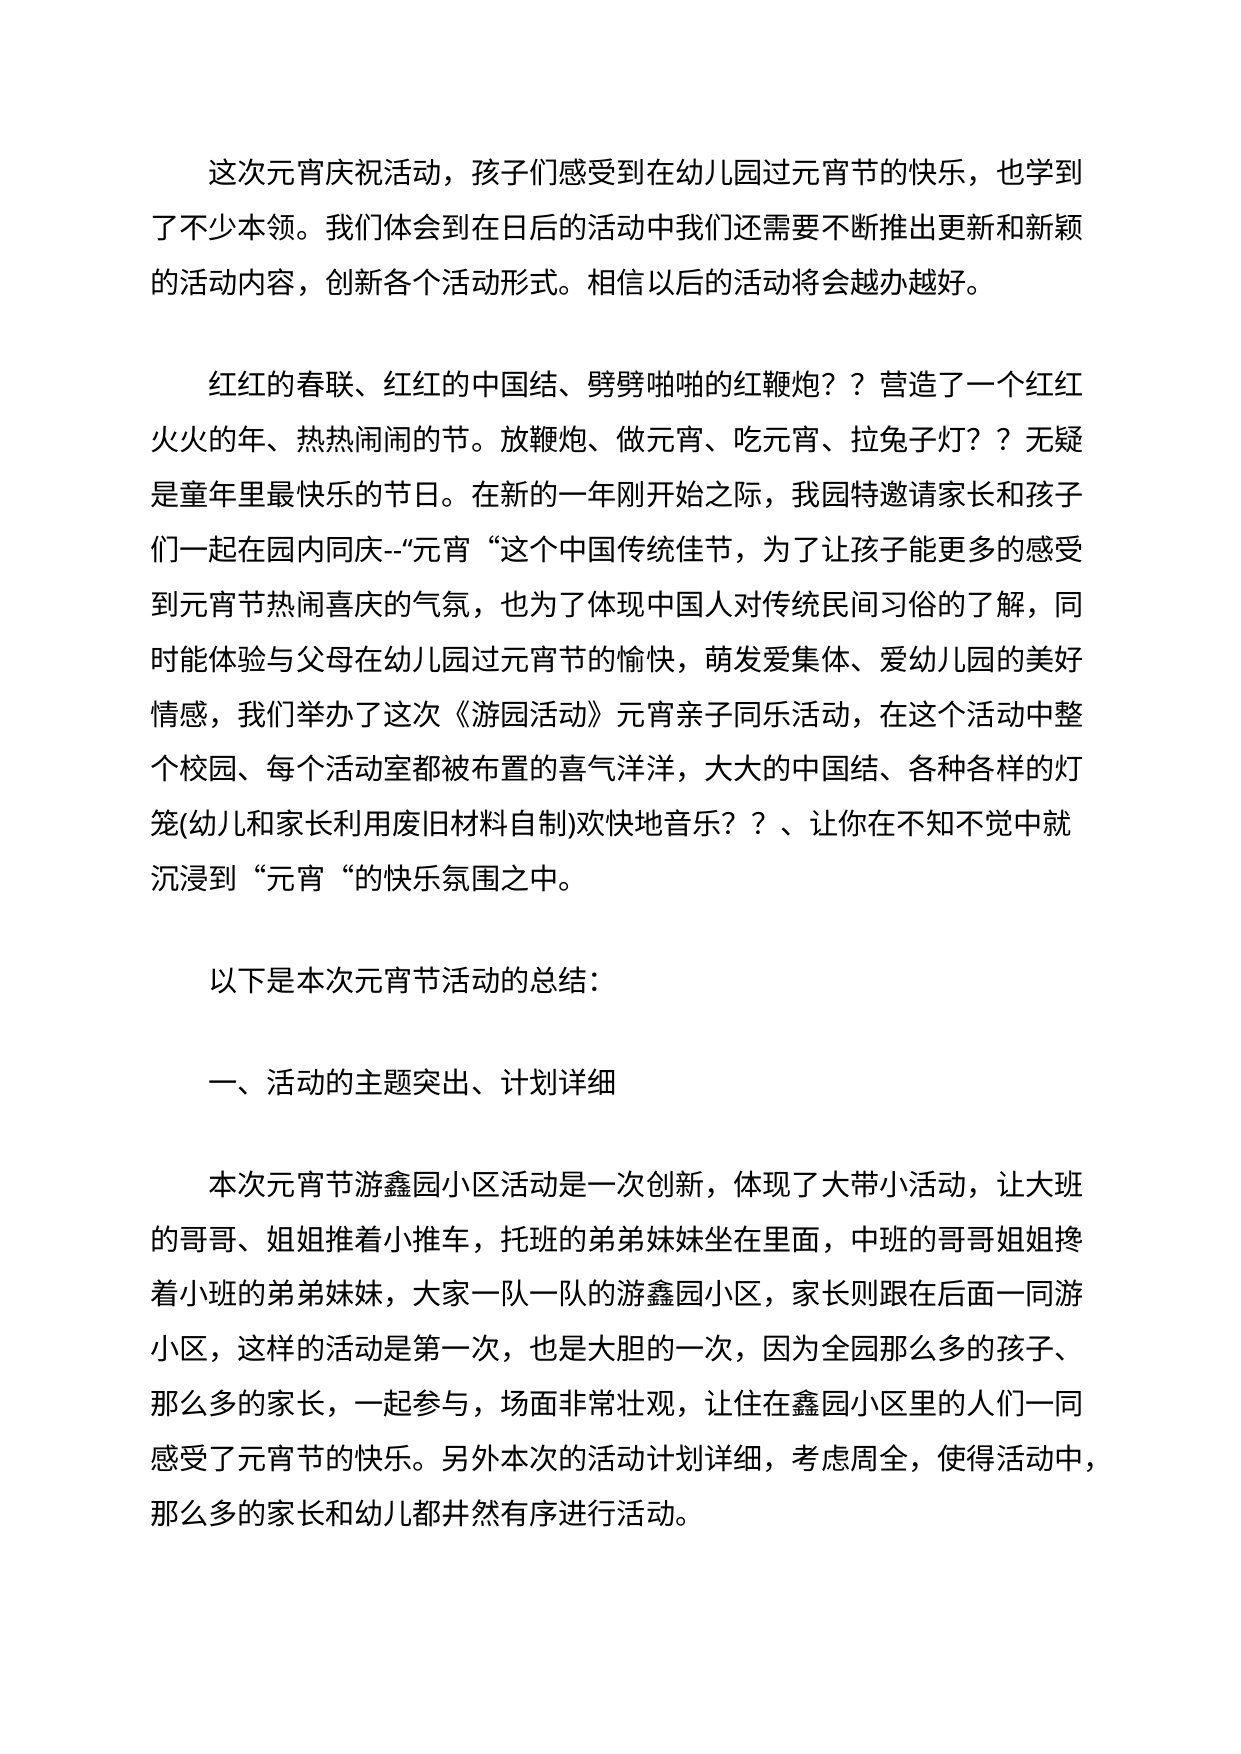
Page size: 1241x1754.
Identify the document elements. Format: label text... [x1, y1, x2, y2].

text 这次元宵庆祝活动，孩子们感受到在幼儿园过元宵节的快乐，也学到了不少本领。我们体会到在日后的活动中我们还需要不断推出更新和新颖的活动内容，创新各个活动形式。相信以后的活动将会越办越好。 [150, 150, 1090, 302]
text 以下是本次元宵节活动的总结： [150, 958, 1090, 1000]
text 红红的春联、红红的中国结、劈劈啪啪的红鞭炮？？营造了一个红红火火的年、热热闹闹的节。放鞭炮、做元宵、吃元宵、拉兔子灯？？无疑是童年里最快乐的节日。在新的一年刚开始之际，我园特邀请家长和孩子们一起在园内同庆--“元宵“这个中国传统佳节，为了让孩子能更多的感受到元宵节热闹喜庆的气氛，也为了体现中国人对传统民间习俗的了解，同时能体验与父母在幼儿园过元宵节的愉快，萌发爱集体、爱幼儿园的美好情感，我们举办了这次《游园活动》元宵亲子同乐活动，在这个活动中整个校园、每个活动室都被布置的喜气洋洋，大大的中国结、各种各样的灯笼(幼儿和家长利用废旧材料自制)欢快地音乐？？、让你在不知不觉中就沉浸到“元宵“的快乐氛围之中。 [150, 362, 1090, 898]
text 一、活动的主题突出、计划详细 [150, 1059, 1090, 1102]
text 本次元宵节游鑫园小区活动是一次创新，体现了大带小活动，让大班的哥哥、姐姐推着小推车，托班的弟弟妹妹坐在里面，中班的哥哥姐姐搀着小班的弟弟妹妹，大家一队一队的游鑫园小区，家长则跟在后面一同游小区，这样的活动是第一次，也是大胆的一次，因为全园那么多的孩子、那么多的家长，一起参与，场面非常壮观，让住在鑫园小区里的人们一同感受了元宵节的快乐。另外本次的活动计划详细，考虑周全，使得活动中，那么多的家长和幼儿都井然有序进行活动。 [150, 1161, 1090, 1533]
